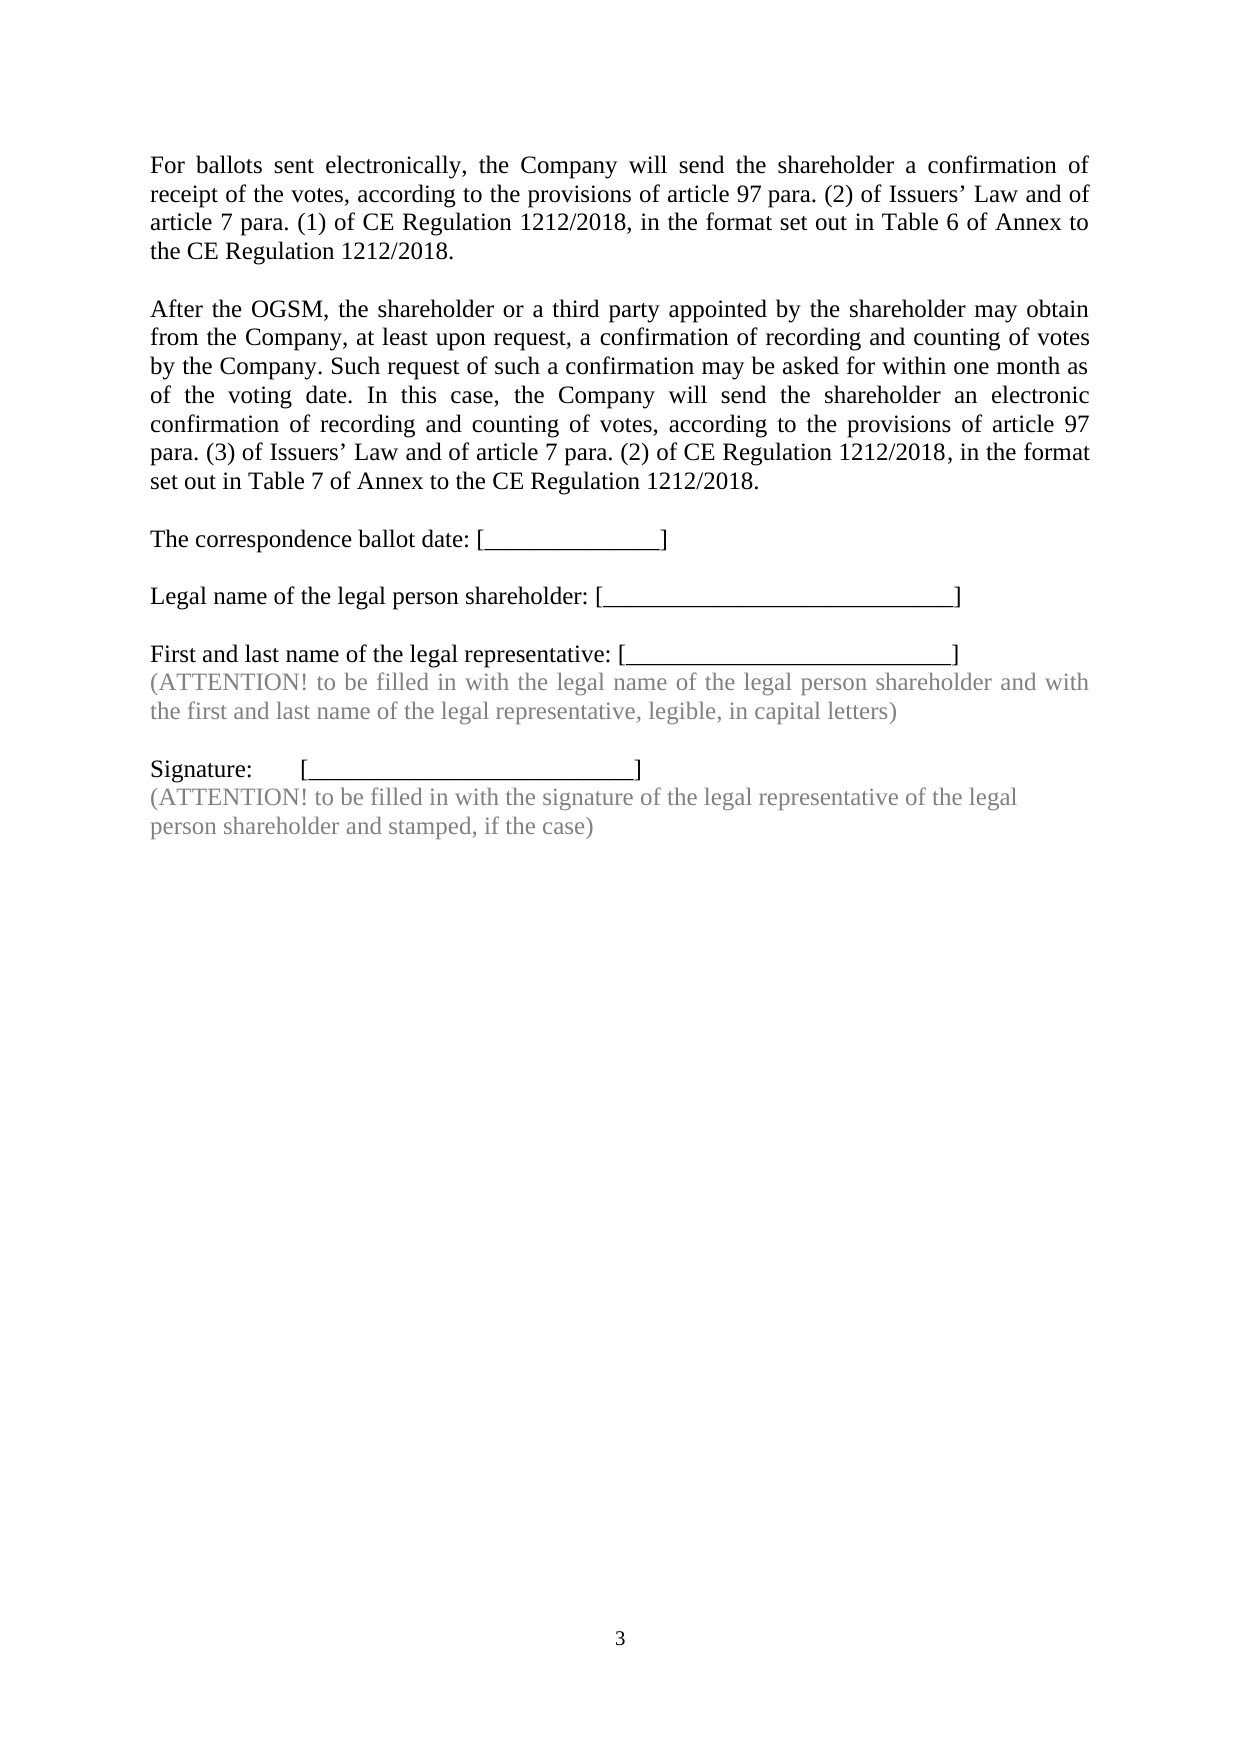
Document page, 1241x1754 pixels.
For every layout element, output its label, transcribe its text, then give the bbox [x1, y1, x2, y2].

text First and last name of the legal representative: [__________________________] [150, 639, 1090, 667]
text The correspondence ballot date: [______________] [150, 524, 1090, 552]
text (ATTENTION! to be filled in with the signature of the legal representative of the legal person shareholder and stamped, if the case) [150, 782, 1090, 840]
text Legal name of the legal person shareholder: [____________________________] [150, 581, 1090, 610]
text For ballots sent electronically, the Company will send the shareholder a confirmation of receipt of the votes, according to the provisions of article 97 para. (2) of Issuers’ Law and of article 7 para. (1) of CE Regulation 1212/2018, in the format set out in Table 6 of Annex to the CE Regulation 1212/2018. [150, 150, 1090, 265]
text Signature: [__________________________] [150, 754, 1090, 782]
text (ATTENTION! to be filled in with the legal name of the legal person shareholder and with the first and last name of the legal representative, legible, in capital letters) [150, 667, 1090, 725]
text After the OGSM, the shareholder or a third party appointed by the shareholder may obtain from the Company, at least upon request, a confirmation of recording and counting of votes by the Company. Such request of such a confirmation may be asked for within one month as of the voting date. In this case, the Company will send the shareholder an electronic confirmation of recording and counting of votes, according to the provisions of article 97 para. (3) of Issuers’ Law and of article 7 para. (2) of CE Regulation 1212/2018, in the format set out in Table 7 of Annex to the CE Regulation 1212/2018. [150, 294, 1090, 495]
